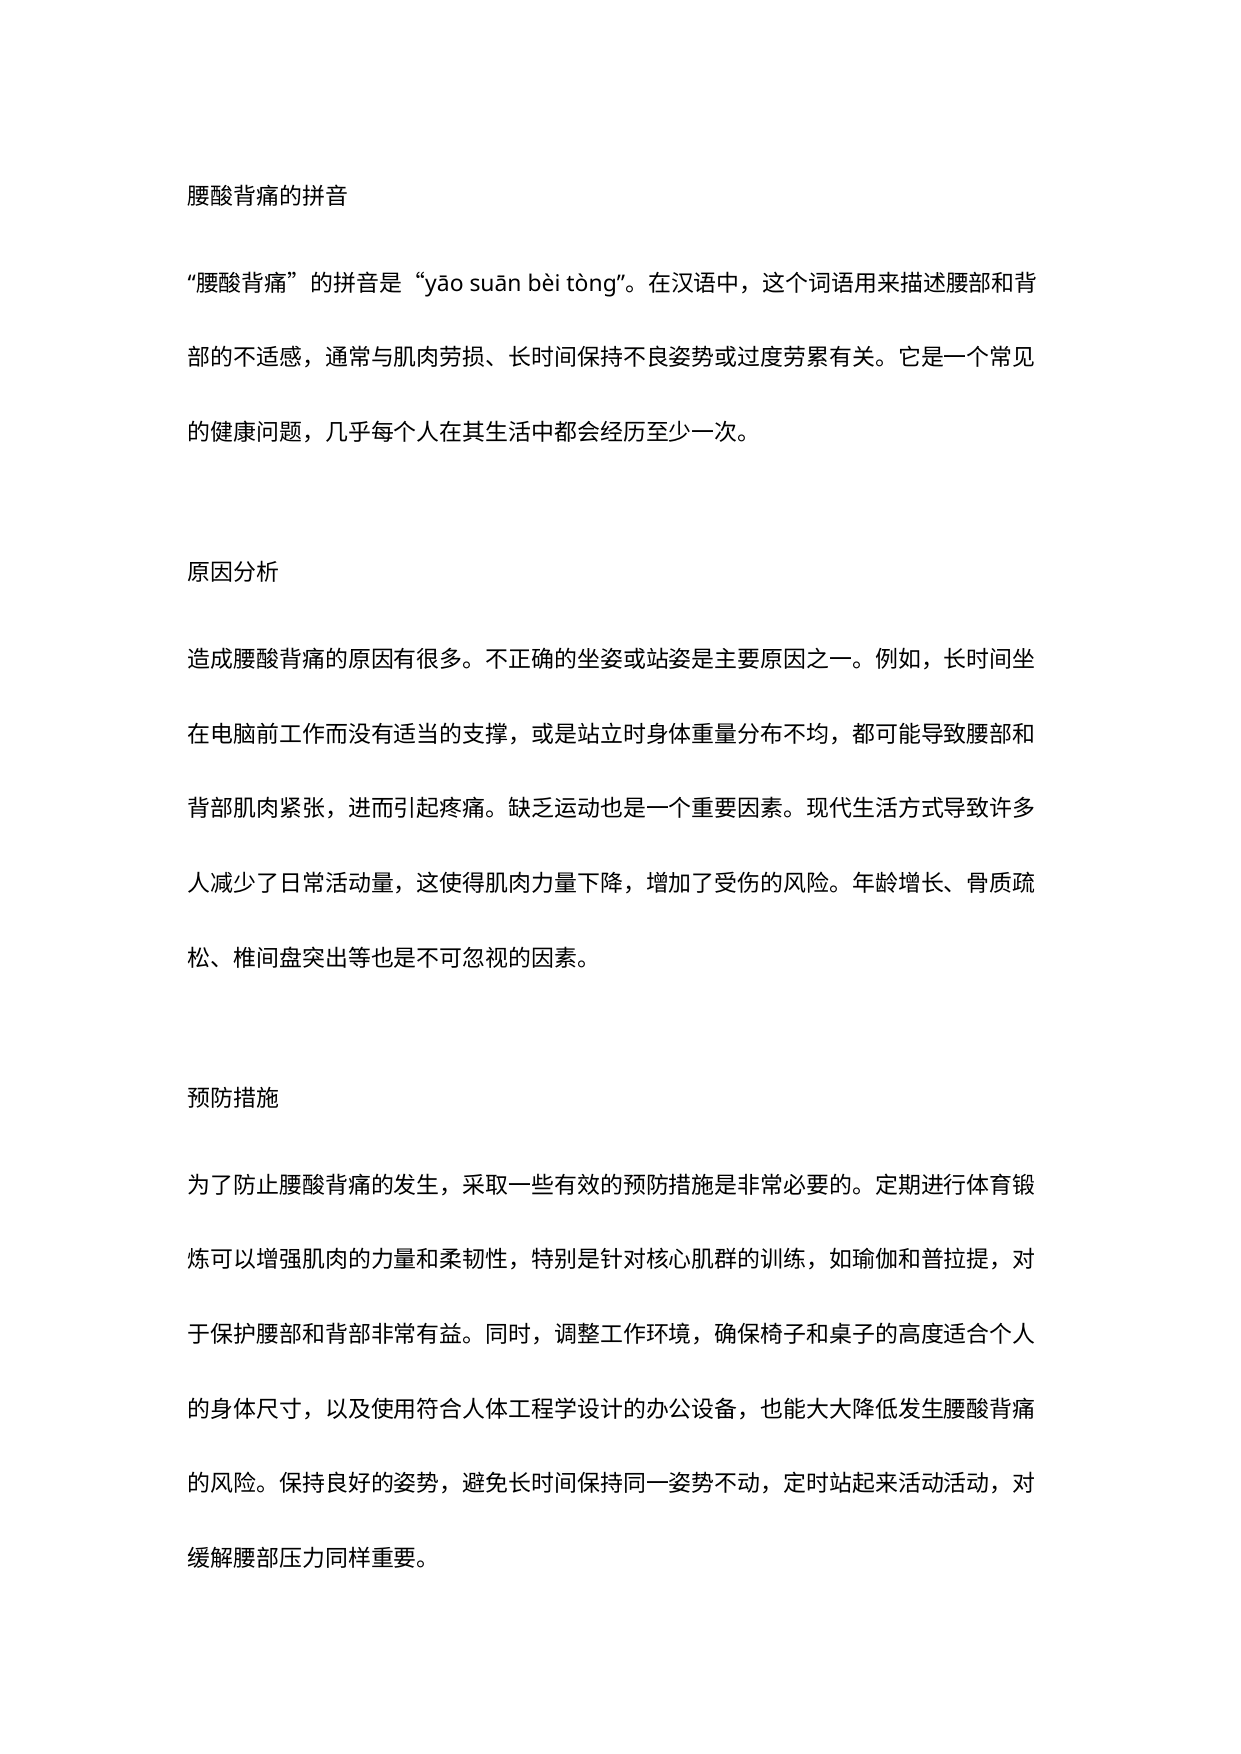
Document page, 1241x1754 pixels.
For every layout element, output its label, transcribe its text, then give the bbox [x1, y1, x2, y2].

text 造成腰酸背痛的原因有很多。不正确的坐姿或站姿是主要原因之一。例如，长时间坐在电脑前工作而没有适当的支撑，或是站立时身体重量分布不均，都可能导致腰部和背部肌肉紧张，进而引起疼痛。缺乏运动也是一个重要因素。现代生活方式导致许多人减少了日常活动量，这使得肌肉力量下降，增加了受伤的风险。年龄增长、骨质疏松、椎间盘突出等也是不可忽视的因素。 [187, 625, 1053, 989]
text “腰酸背痛”的拼音是“yāo suān bèi tòng”。在汉语中，这个词语用来描述腰部和背部的不适感，通常与肌肉劳损、长时间保持不良姿势或过度劳累有关。它是一个常见的健康问题，几乎每个人在其生活中都会经历至少一次。 [187, 248, 1053, 463]
text 预防措施 [187, 1064, 1053, 1129]
text 原因分析 [187, 538, 1053, 603]
text 为了防止腰酸背痛的发生，采取一些有效的预防措施是非常必要的。定期进行体育锻炼可以增强肌肉的力量和柔韧性，特别是针对核心肌群的训练，如瑜伽和普拉提，对于保护腰部和背部非常有益。同时，调整工作环境，确保椅子和桌子的高度适合个人的身体尺寸，以及使用符合人体工程学设计的办公设备，也能大大降低发生腰酸背痛的风险。保持良好的姿势，避免长时间保持同一姿势不动，定时站起来活动活动，对缓解腰部压力同样重要。 [187, 1151, 1053, 1589]
text 腰酸背痛的拼音 [187, 162, 1053, 227]
